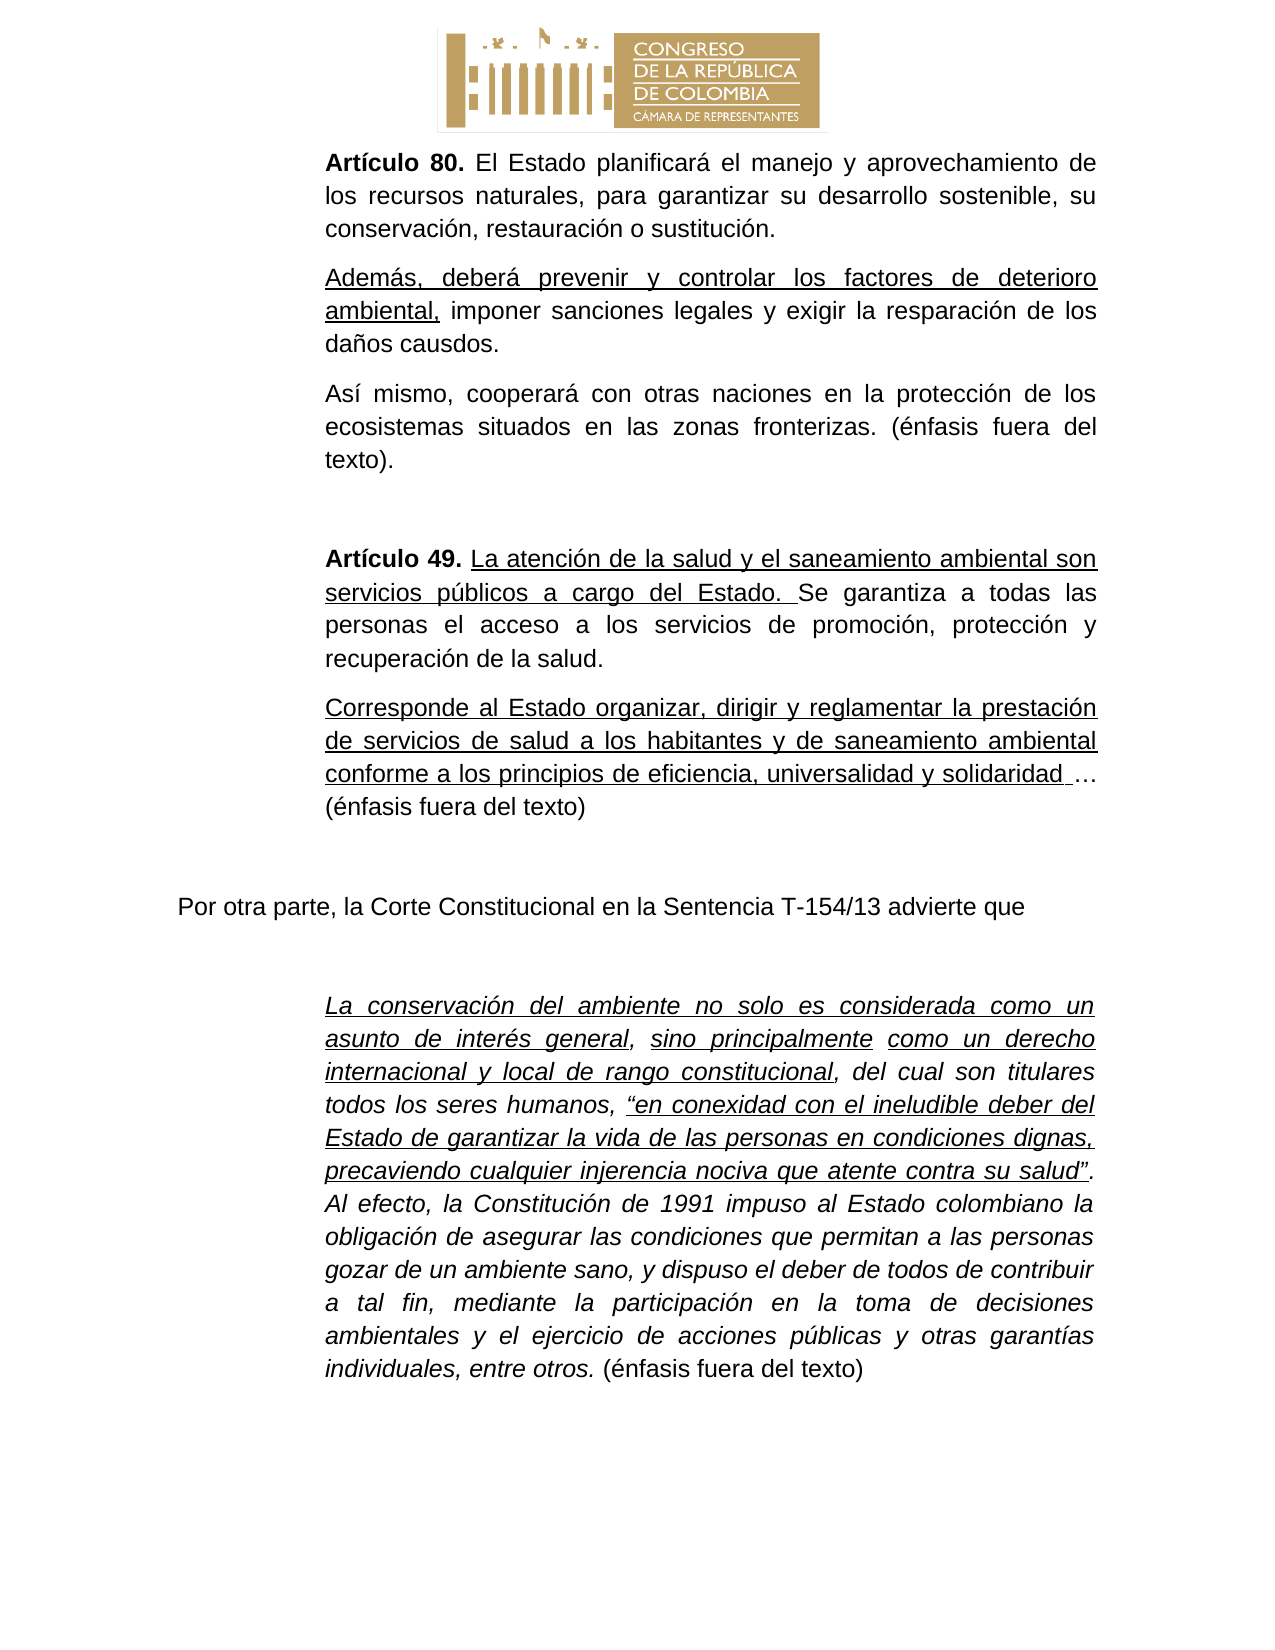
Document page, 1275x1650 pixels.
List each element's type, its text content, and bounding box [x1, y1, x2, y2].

text Así mismo, cooperará con otras naciones en la protección de los ecosistemas situados en las zonas fronterizas. (énfasis fuera del texto). [325, 379, 1098, 474]
text Por otra parte, la Corte Constitucional en la Sentencia T-154/13 advierte que [177, 892, 1098, 920]
picture [437, 27, 829, 133]
text Artículo 80. El Estado planificará el manejo y aprovechamiento de los recursos naturales, para garantizar su desarrollo sostenible, su conservación, restauración o sustitución. [325, 148, 1098, 242]
text Además, deberá prevenir y controlar los factores de deterioro ambiental, imponer sanciones legales y exigir la resparación de los daños causdos. [325, 263, 1098, 288]
text Artículo 49. La atención de la salud y el saneamiento ambiental son servicios públicos a cargo del Estado. Se garantiza a todas las personas el acceso a los servicios de promoción, protección y recuperación de la salud. [325, 544, 1098, 672]
text Además, deberá prevenir y controlar los factores de deterioro ambiental, imponer sanciones legales y exigir la resparación de los daños causdos. [325, 290, 1098, 358]
text Corresponde al Estado organizar, dirigir y reglamentar la prestación de servicios de salud a los habitantes y de saneamiento ambiental conforme a los principios de eficiencia, universalidad y solidaridad … (énfasis fuera del texto) [325, 693, 1098, 718]
text La conservación del ambiente no solo es considerada como un asunto de interés general, sino principalmente como un derecho internacional y local de rango constitucional, del cual son titulares todos los seres humanos, “en conexidad con el ineludible deber del Estado de garantizar la vida de las personas en condiciones dignas, precaviendo cualquier injerencia nociva que atente contra su salud”. Al efecto, la Constitución de 1991 impuso al Estado colombiano la obligación de asegurar las condiciones que permitan a las personas gozar de un ambiente sano, y dispuso el deber de todos de contribuir a tal fin, mediante la participación en la toma de decisiones ambientales y el ejercicio de acciones públicas y otras garantías individuales, entre otros. (énfasis fuera del texto) [325, 991, 1098, 1383]
text Corresponde al Estado organizar, dirigir y reglamentar la prestación de servicios de salud a los habitantes y de saneamiento ambiental conforme a los principios de eficiencia, universalidad y solidaridad … (énfasis fuera del texto) [325, 719, 1098, 751]
text Corresponde al Estado organizar, dirigir y reglamentar la prestación de servicios de salud a los habitantes y de saneamiento ambiental conforme a los principios de eficiencia, universalidad y solidaridad … (énfasis fuera del texto) [325, 753, 1098, 821]
